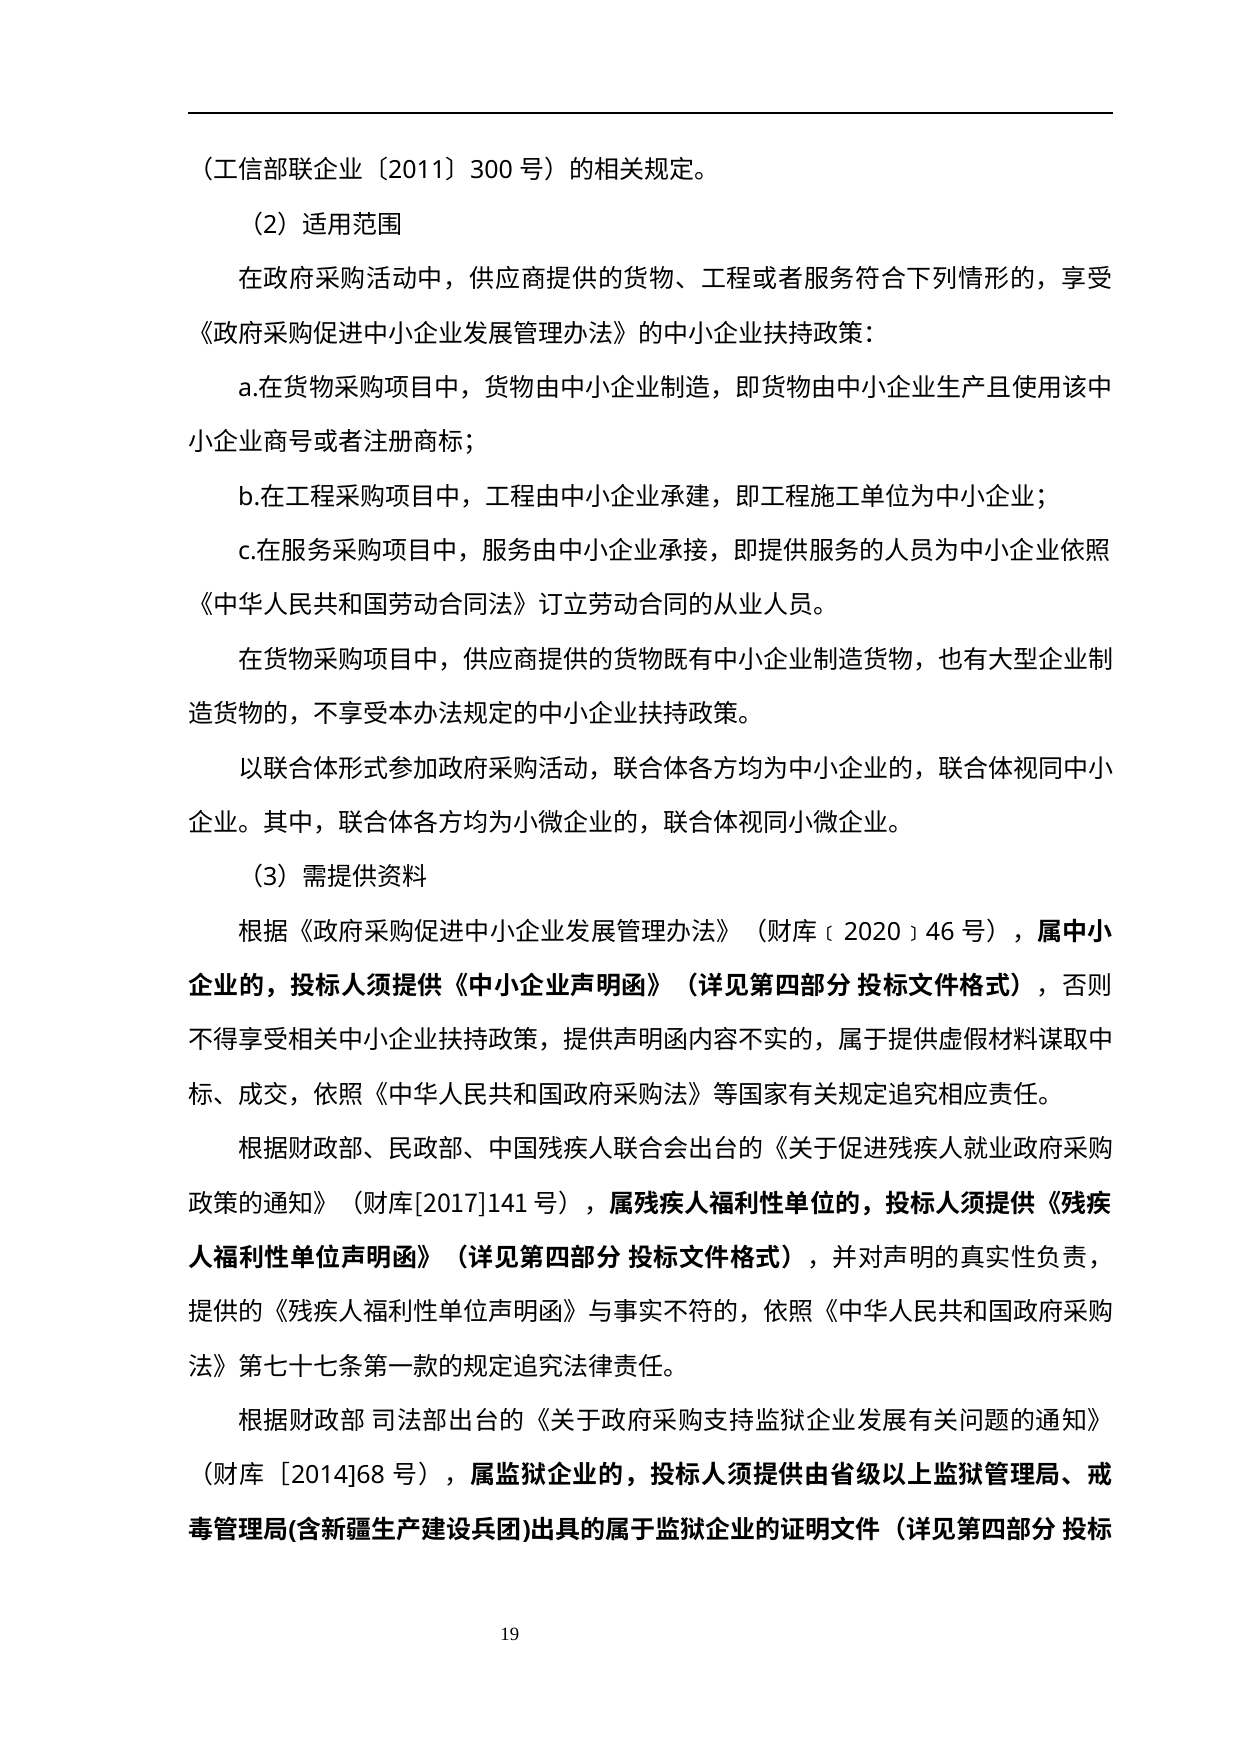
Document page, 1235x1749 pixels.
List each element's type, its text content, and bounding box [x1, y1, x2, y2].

text c.在服务采购项目中，服务由中小企业承接，即提供服务的人员为中小企业依照《中华人民共和国劳动合同法》订立劳动合同的从业人员。 [188, 531, 1113, 621]
text （3）需提供资料 [188, 857, 1113, 893]
text 根据《政府采购促进中小企业发展管理办法》（财库﹝2020﹞46 号），属中小企业的，投标人须提供《中小企业声明函》（详见第四部分 投标文件格式），否则不得享受相关中小企业扶持政策，提供声明函内容不实的，属于提供虚假材料谋取中标、成交，依照《中华人民共和国政府采购法》等国家有关规定追究相应责任。 [188, 911, 1113, 1111]
text 以联合体形式参加政府采购活动，联合体各方均为中小企业的，联合体视同中小企业。其中，联合体各方均为小微企业的，联合体视同小微企业。 [188, 748, 1113, 839]
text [188, 1401, 1113, 1546]
text b.在工程采购项目中，工程由中小企业承建，即工程施工单位为中小企业； [188, 476, 1113, 512]
text （2）适用范围 [188, 204, 1113, 241]
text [188, 150, 1113, 186]
text 在货物采购项目中，供应商提供的货物既有中小企业制造货物，也有大型企业制造货物的，不享受本办法规定的中小企业扶持政策。 [188, 639, 1113, 730]
text a.在货物采购项目中，货物由中小企业制造，即货物由中小企业生产且使用该中小企业商号或者注册商标； [188, 367, 1113, 458]
text 在政府采购活动中，供应商提供的货物、工程或者服务符合下列情形的，享受《政府采购促进中小企业发展管理办法》的中小企业扶持政策： [188, 259, 1113, 349]
text 根据财政部、民政部、中国残疾人联合会出台的《关于促进残疾人就业政府采购政策的通知》（财库[2017]141号），属残疾人福利性单位的，投标人须提供《残疾人福利性单位声明函》（详见第四部分 投标文件格式），并对声明的真实性负责，提供的《残疾人福利性单位声明函》与事实不符的，依照《中华人民共和国政府采购法》第七十七条第一款的规定追究法律责任。 [188, 1129, 1113, 1382]
